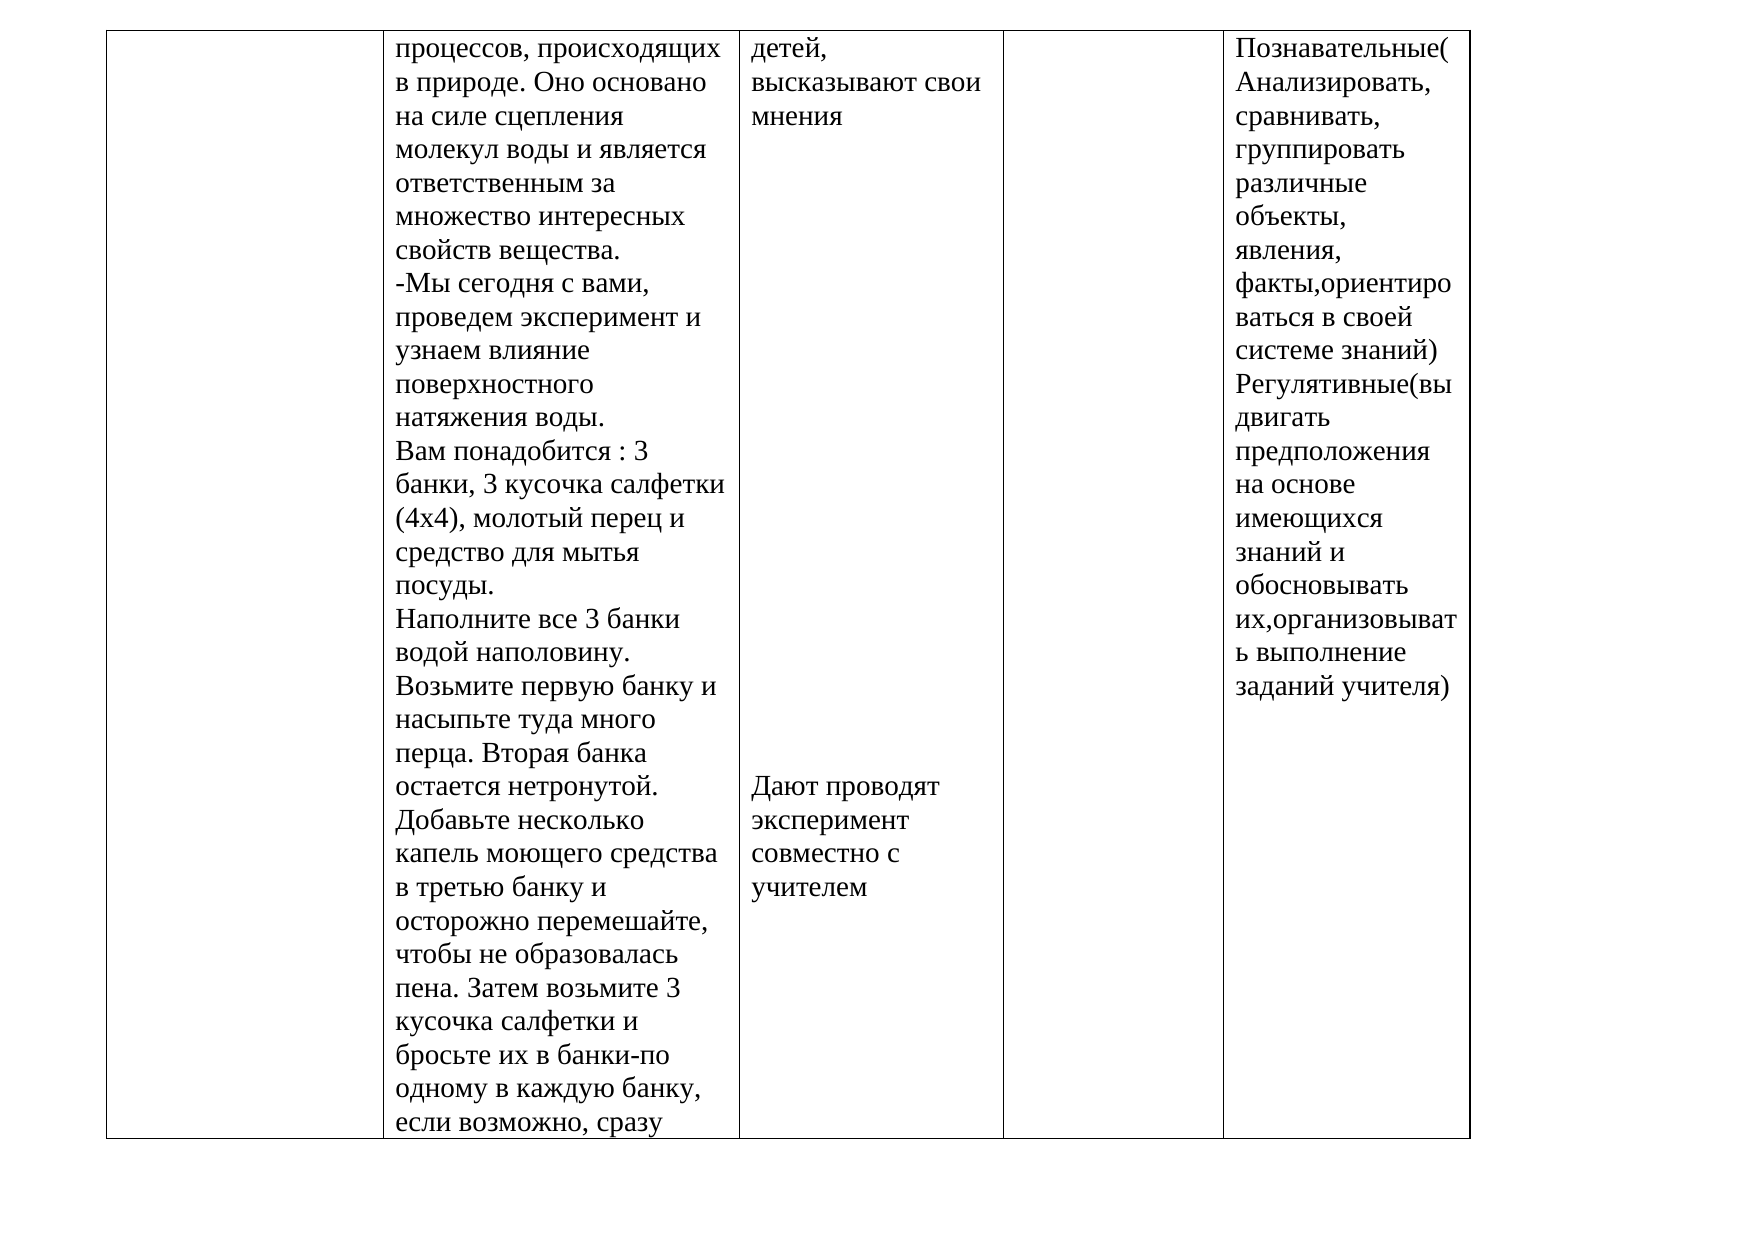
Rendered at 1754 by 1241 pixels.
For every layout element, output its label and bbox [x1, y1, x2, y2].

table_cell [384, 31, 739, 1137]
table_cell [1004, 31, 1223, 1137]
table_cell [1224, 31, 1469, 1137]
table_cell [740, 31, 1003, 1137]
table_cell [107, 31, 383, 1137]
